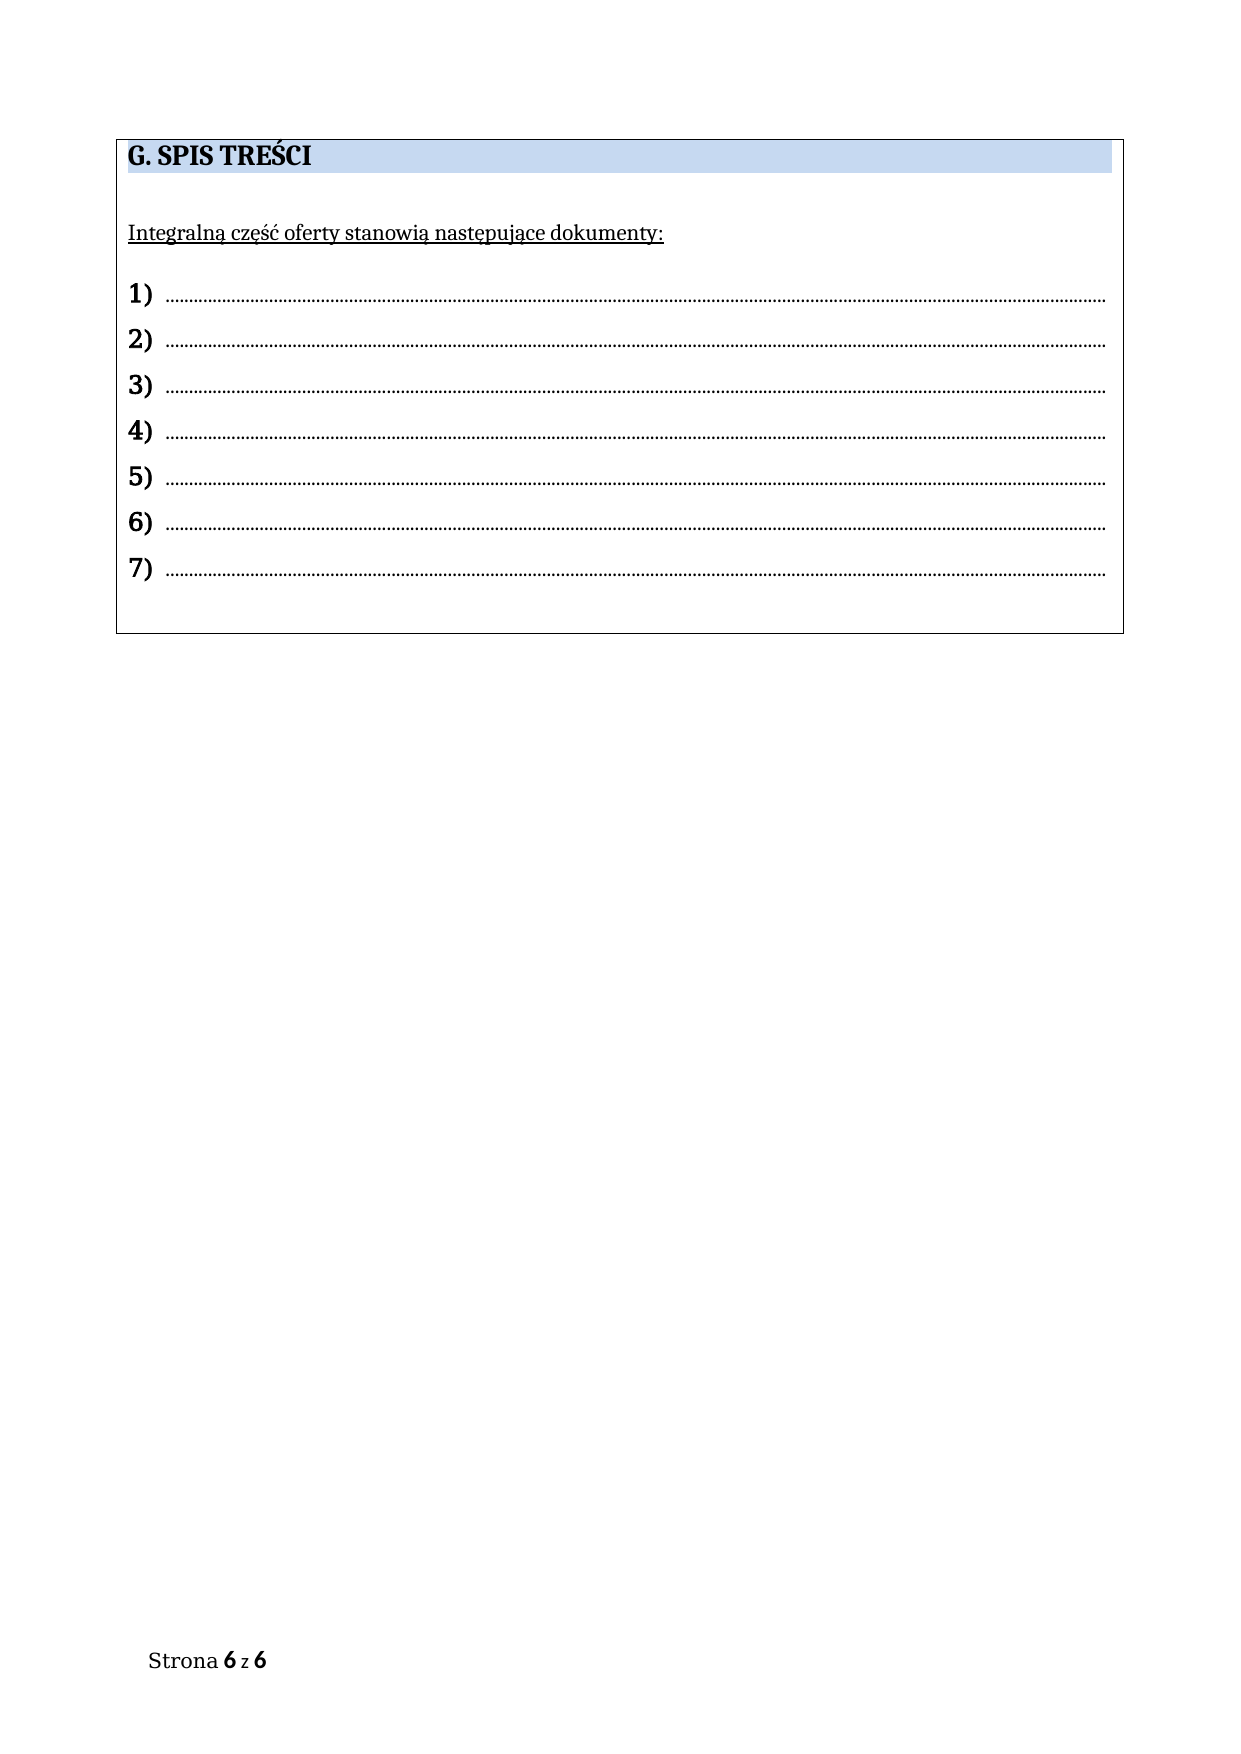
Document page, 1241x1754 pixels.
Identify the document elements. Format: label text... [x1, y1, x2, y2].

table_cell G. SPIS TREŚCI Integralną część oferty stanowią następujące dokumenty: ........................................................................................................................................................................................................ ........................................................................................................................................................................................................ ........................................................................................................................................................................................................ ........................................................................................................................................................................................................ ........................................................................................................................................................................................................ ........................................................................................................................................................................................................ ........................................................................................................................................................................................................ [117, 140, 1123, 633]
